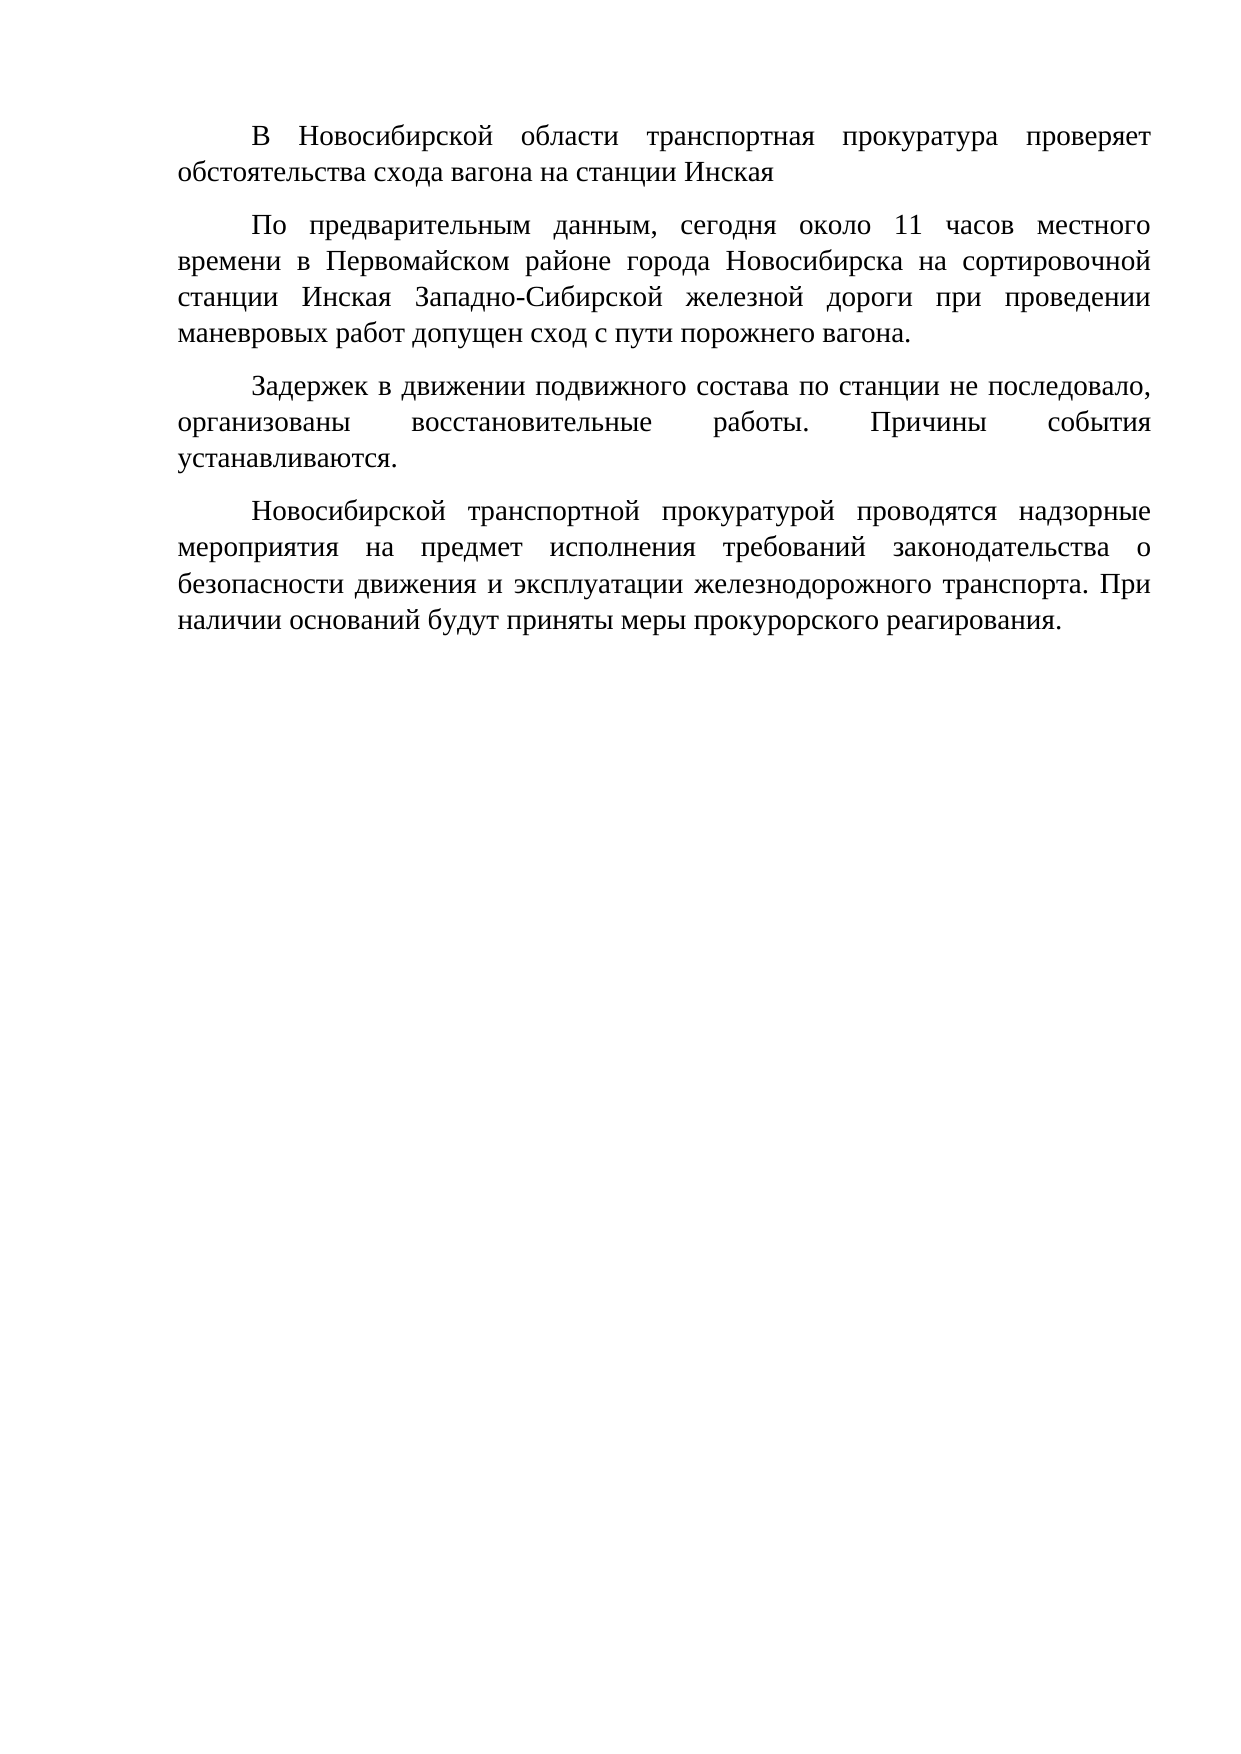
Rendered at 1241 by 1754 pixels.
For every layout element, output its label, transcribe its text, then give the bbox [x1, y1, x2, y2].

text Задержек в движении подвижного состава по станции не последовало, организованы восстановительные работы. Причины события устанавливаются. [177, 368, 1152, 474]
text По предварительным данным, сегодня около 11 часов местного времени в Первомайском районе города Новосибирска на сортировочной станции Инская Западно-Сибирской железной дороги при проведении маневровых работ допущен сход с пути порожнего вагона. [177, 207, 1152, 349]
text В Новосибирской области транспортная прокуратура проверяет обстоятельства схода вагона на станции Инская [177, 118, 1152, 188]
text Новосибирской транспортной прокуратурой проводятся надзорные мероприятия на предмет исполнения требований законодательства о безопасности движения и эксплуатации железнодорожного транспорта. При наличии оснований будут приняты меры прокурорского реагирования. [177, 493, 1152, 635]
